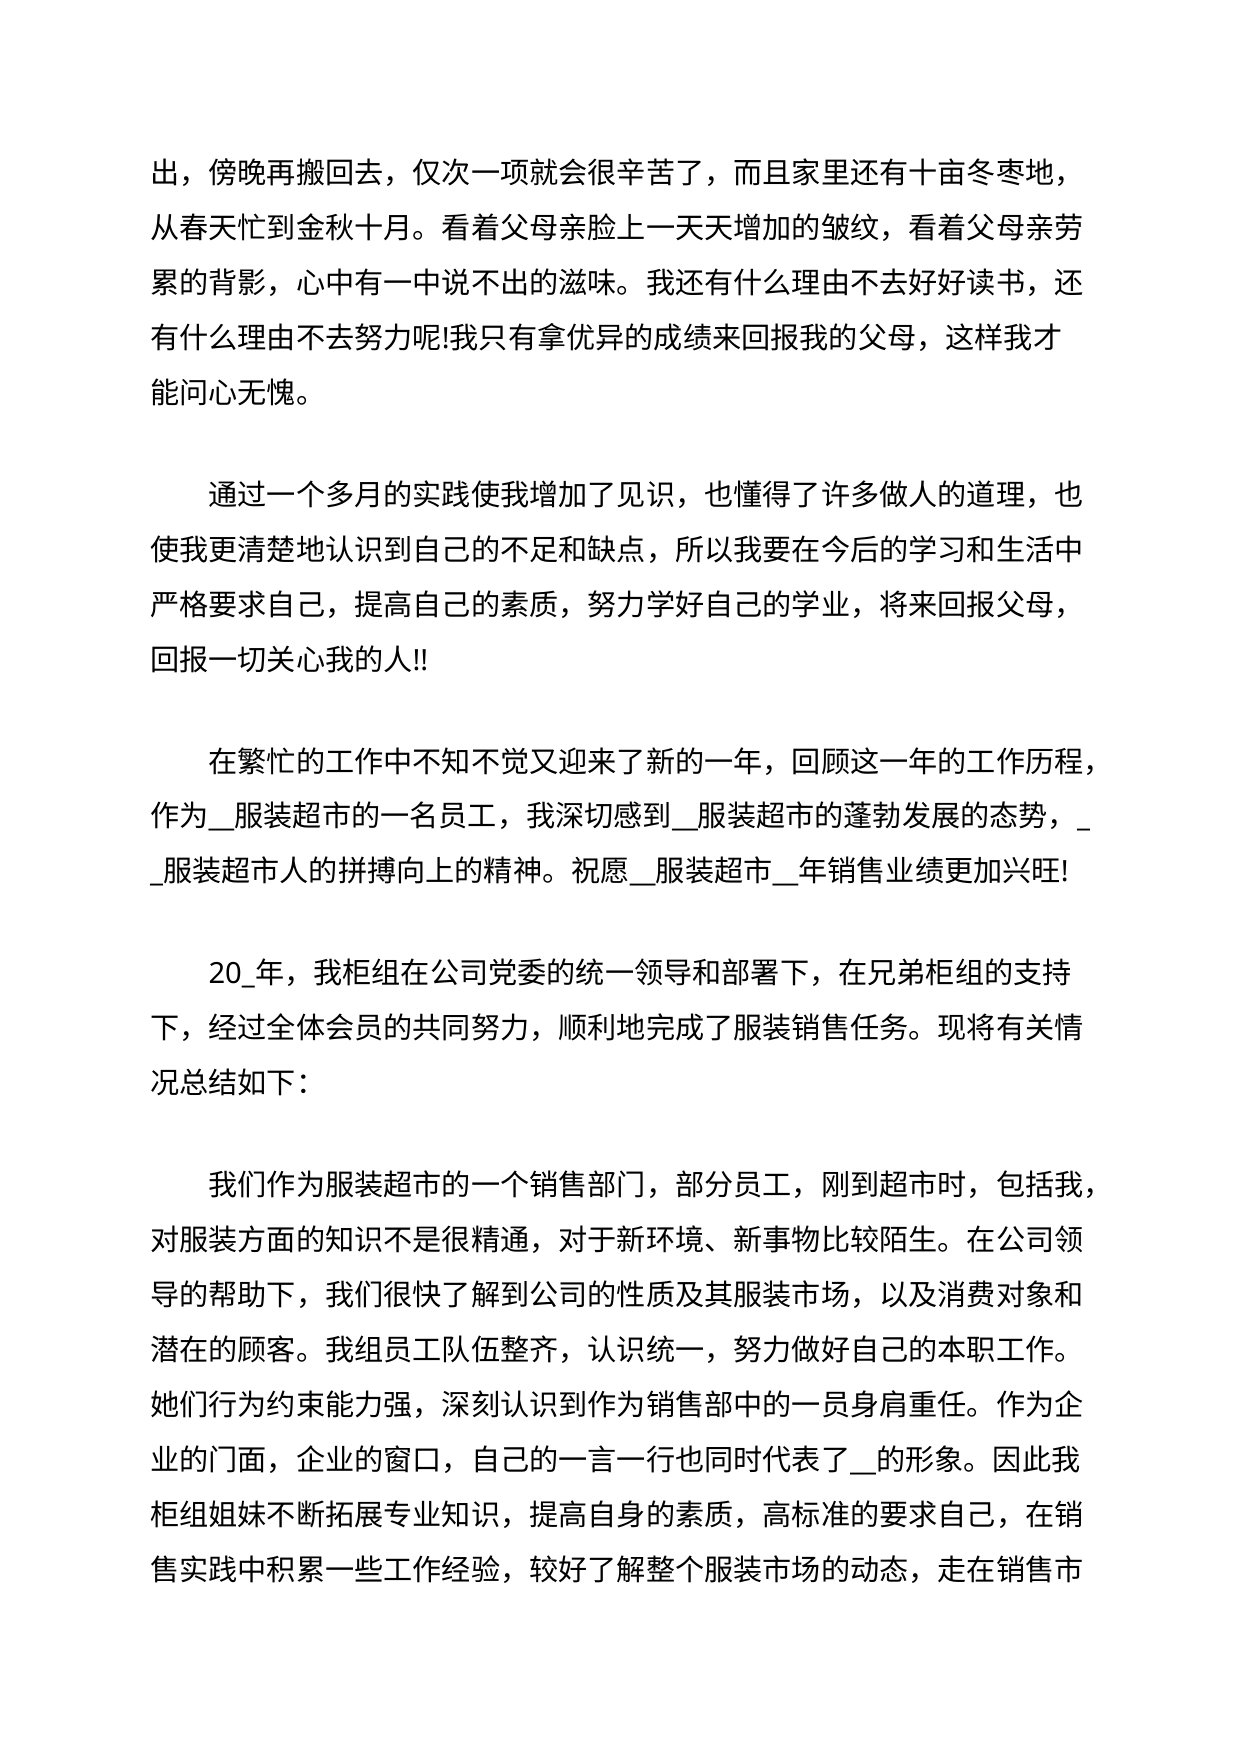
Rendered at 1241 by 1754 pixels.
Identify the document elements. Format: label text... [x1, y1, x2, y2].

text 在繁忙的工作中不知不觉又迎来了新的一年，回顾这一年的工作历程，作为__服装超市的一名员工，我深切感到__服装超市的蓬勃发展的态势，__服装超市人的拼搏向上的精神。祝愿__服装超市__年销售业绩更加兴旺! [150, 738, 1090, 890]
text 20_年，我柜组在公司党委的统一领导和部署下，在兄弟柜组的支持下，经过全体会员的共同努力，顺利地完成了服装销售任务。现将有关情况总结如下： [150, 950, 1090, 1102]
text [150, 1162, 1090, 1588]
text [150, 150, 1090, 412]
text 通过一个多月的实践使我增加了见识，也懂得了许多做人的道理，也使我更清楚地认识到自己的不足和缺点，所以我要在今后的学习和生活中严格要求自己，提高自己的素质，努力学好自己的学业，将来回报父母，回报一切关心我的人!! [150, 471, 1090, 678]
